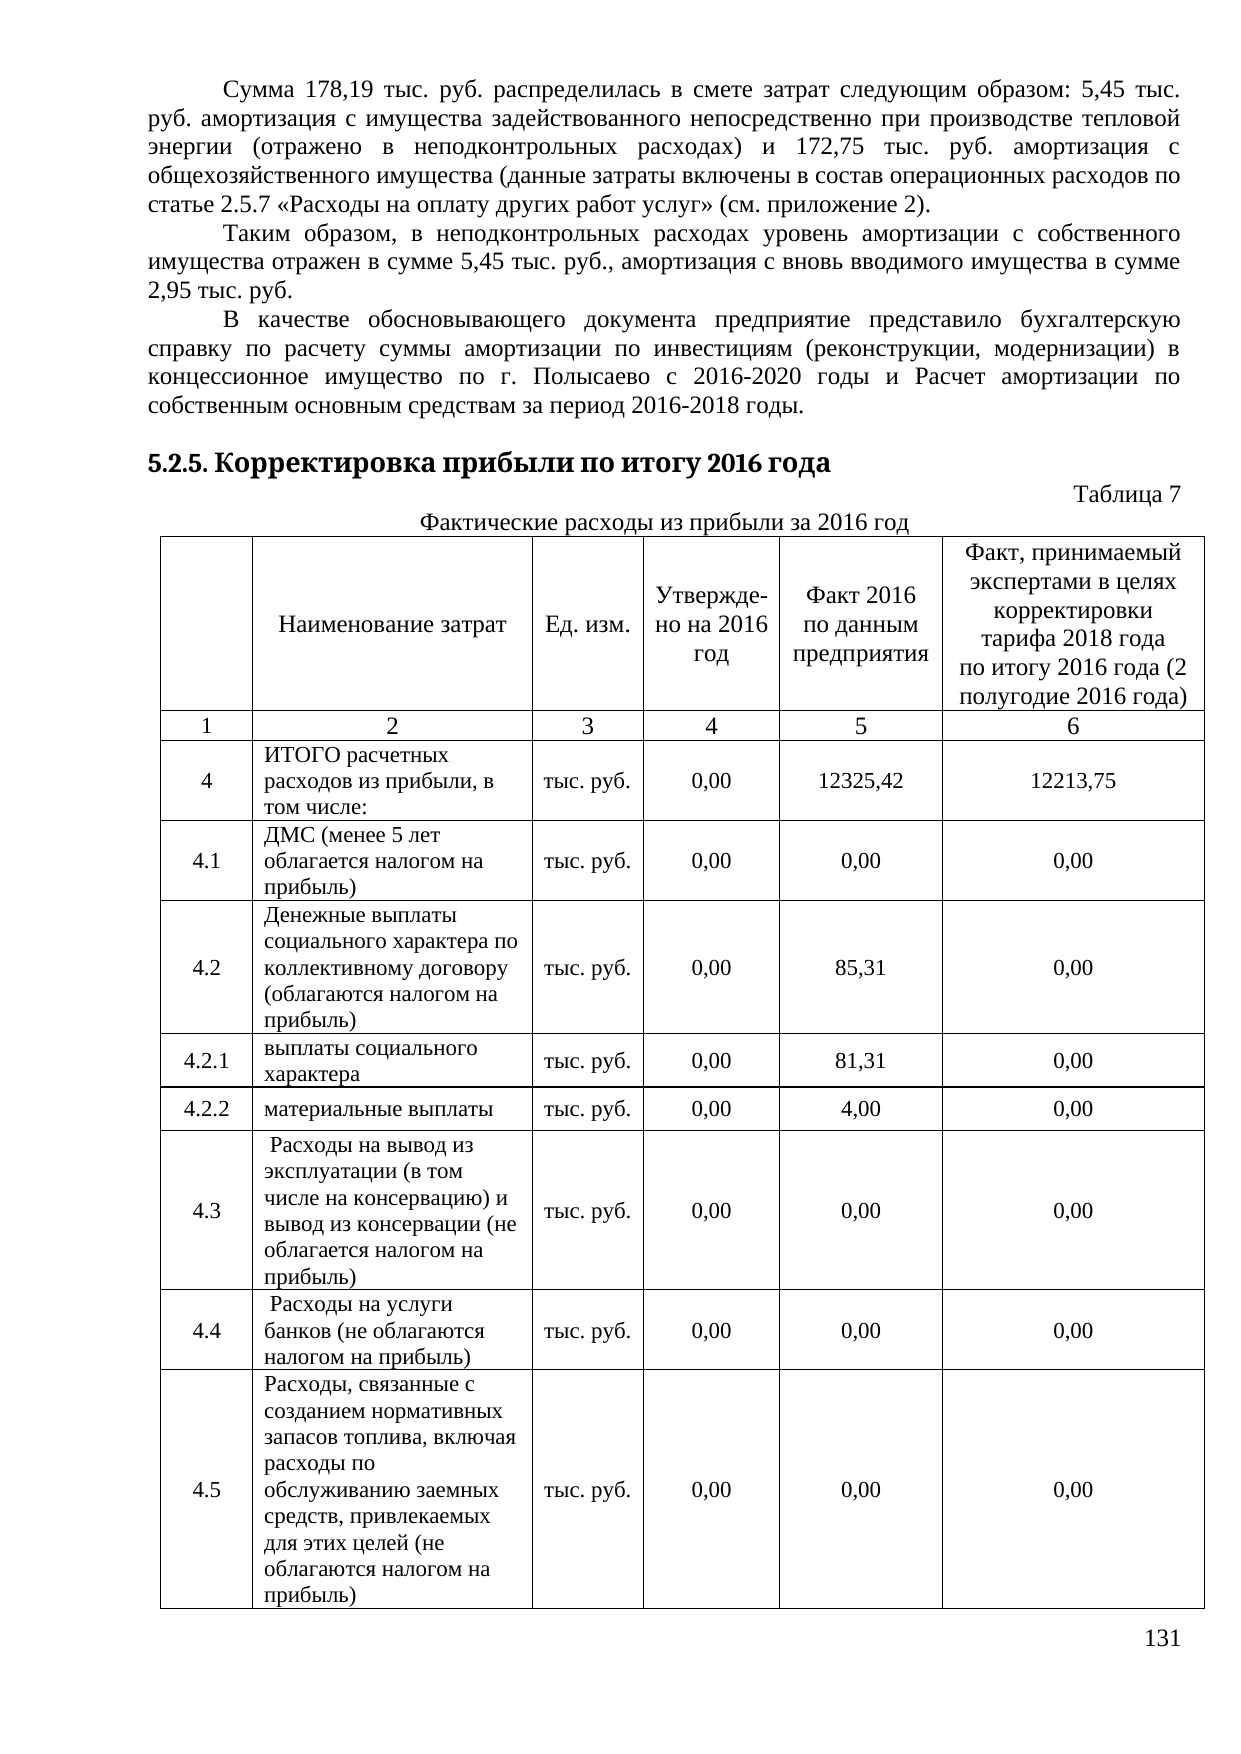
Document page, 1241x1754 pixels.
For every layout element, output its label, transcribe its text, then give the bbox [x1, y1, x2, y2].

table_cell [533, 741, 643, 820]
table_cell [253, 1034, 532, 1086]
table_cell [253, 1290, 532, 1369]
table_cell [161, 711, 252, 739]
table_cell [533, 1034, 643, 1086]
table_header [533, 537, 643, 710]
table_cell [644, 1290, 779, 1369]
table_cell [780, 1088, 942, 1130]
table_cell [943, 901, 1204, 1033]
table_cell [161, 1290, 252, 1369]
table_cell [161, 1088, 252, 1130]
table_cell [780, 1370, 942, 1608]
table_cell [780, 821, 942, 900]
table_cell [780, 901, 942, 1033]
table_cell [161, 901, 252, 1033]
text В качестве обосновывающего документа предприятие представило бухгалтерскую справку по расчету суммы амортизации по инвестициям (реконструкции, модернизации) в концессионное имущество по г. Полысаево с 2016-2020 годы и Расчет амортизации по собственным основным средствам за период 2016-2018 годы. [148, 304, 1181, 419]
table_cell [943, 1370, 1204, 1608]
text Таким образом, в неподконтрольных расходах уровень амортизации с собственного имущества отражен в сумме 5,45 тыс. руб., амортизация с вновь вводимого имущества в сумме 2,95 тыс. руб. [148, 218, 1181, 304]
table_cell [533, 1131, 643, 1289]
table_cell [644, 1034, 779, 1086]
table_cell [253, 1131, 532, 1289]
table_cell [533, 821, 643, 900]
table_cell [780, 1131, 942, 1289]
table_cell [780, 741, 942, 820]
text Таблица 7 [148, 479, 1181, 507]
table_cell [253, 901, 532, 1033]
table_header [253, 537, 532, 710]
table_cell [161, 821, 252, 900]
text Фактические расходы из прибыли за 2016 год [148, 507, 1181, 536]
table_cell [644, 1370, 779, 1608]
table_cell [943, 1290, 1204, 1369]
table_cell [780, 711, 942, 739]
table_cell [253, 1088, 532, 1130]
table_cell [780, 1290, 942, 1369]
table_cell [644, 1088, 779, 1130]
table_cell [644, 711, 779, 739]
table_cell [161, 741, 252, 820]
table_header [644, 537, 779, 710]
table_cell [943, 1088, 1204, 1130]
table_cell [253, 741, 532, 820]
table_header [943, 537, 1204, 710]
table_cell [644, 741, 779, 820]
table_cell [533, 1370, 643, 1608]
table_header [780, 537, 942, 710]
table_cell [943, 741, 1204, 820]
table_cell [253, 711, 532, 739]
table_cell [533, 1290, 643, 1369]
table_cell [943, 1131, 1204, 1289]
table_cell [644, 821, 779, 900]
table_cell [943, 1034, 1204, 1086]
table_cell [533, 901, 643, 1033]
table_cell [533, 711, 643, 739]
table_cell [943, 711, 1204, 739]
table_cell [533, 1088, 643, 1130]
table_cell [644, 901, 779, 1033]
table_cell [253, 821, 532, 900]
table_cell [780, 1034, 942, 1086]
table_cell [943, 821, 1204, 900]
text Сумма 178,19 тыс. руб. распределилась в смете затрат следующим образом: 5,45 тыс. руб. амортизация с имущества задействованного непосредственно при производстве тепловой энергии (отражено в неподконтрольных расходах) и 172,75 тыс. руб. амортизация с общехозяйственного имущества (данные затраты включены в состав операционных расходов по статье 2.5.7 «Расходы на оплату других работ услуг» (см. приложение 2). [148, 74, 1181, 218]
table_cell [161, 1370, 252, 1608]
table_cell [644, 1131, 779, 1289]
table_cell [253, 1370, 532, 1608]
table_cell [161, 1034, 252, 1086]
subtitle 5.2.5. Корректировка прибыли по итогу 2016 года [148, 448, 1181, 479]
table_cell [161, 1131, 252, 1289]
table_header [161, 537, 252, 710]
